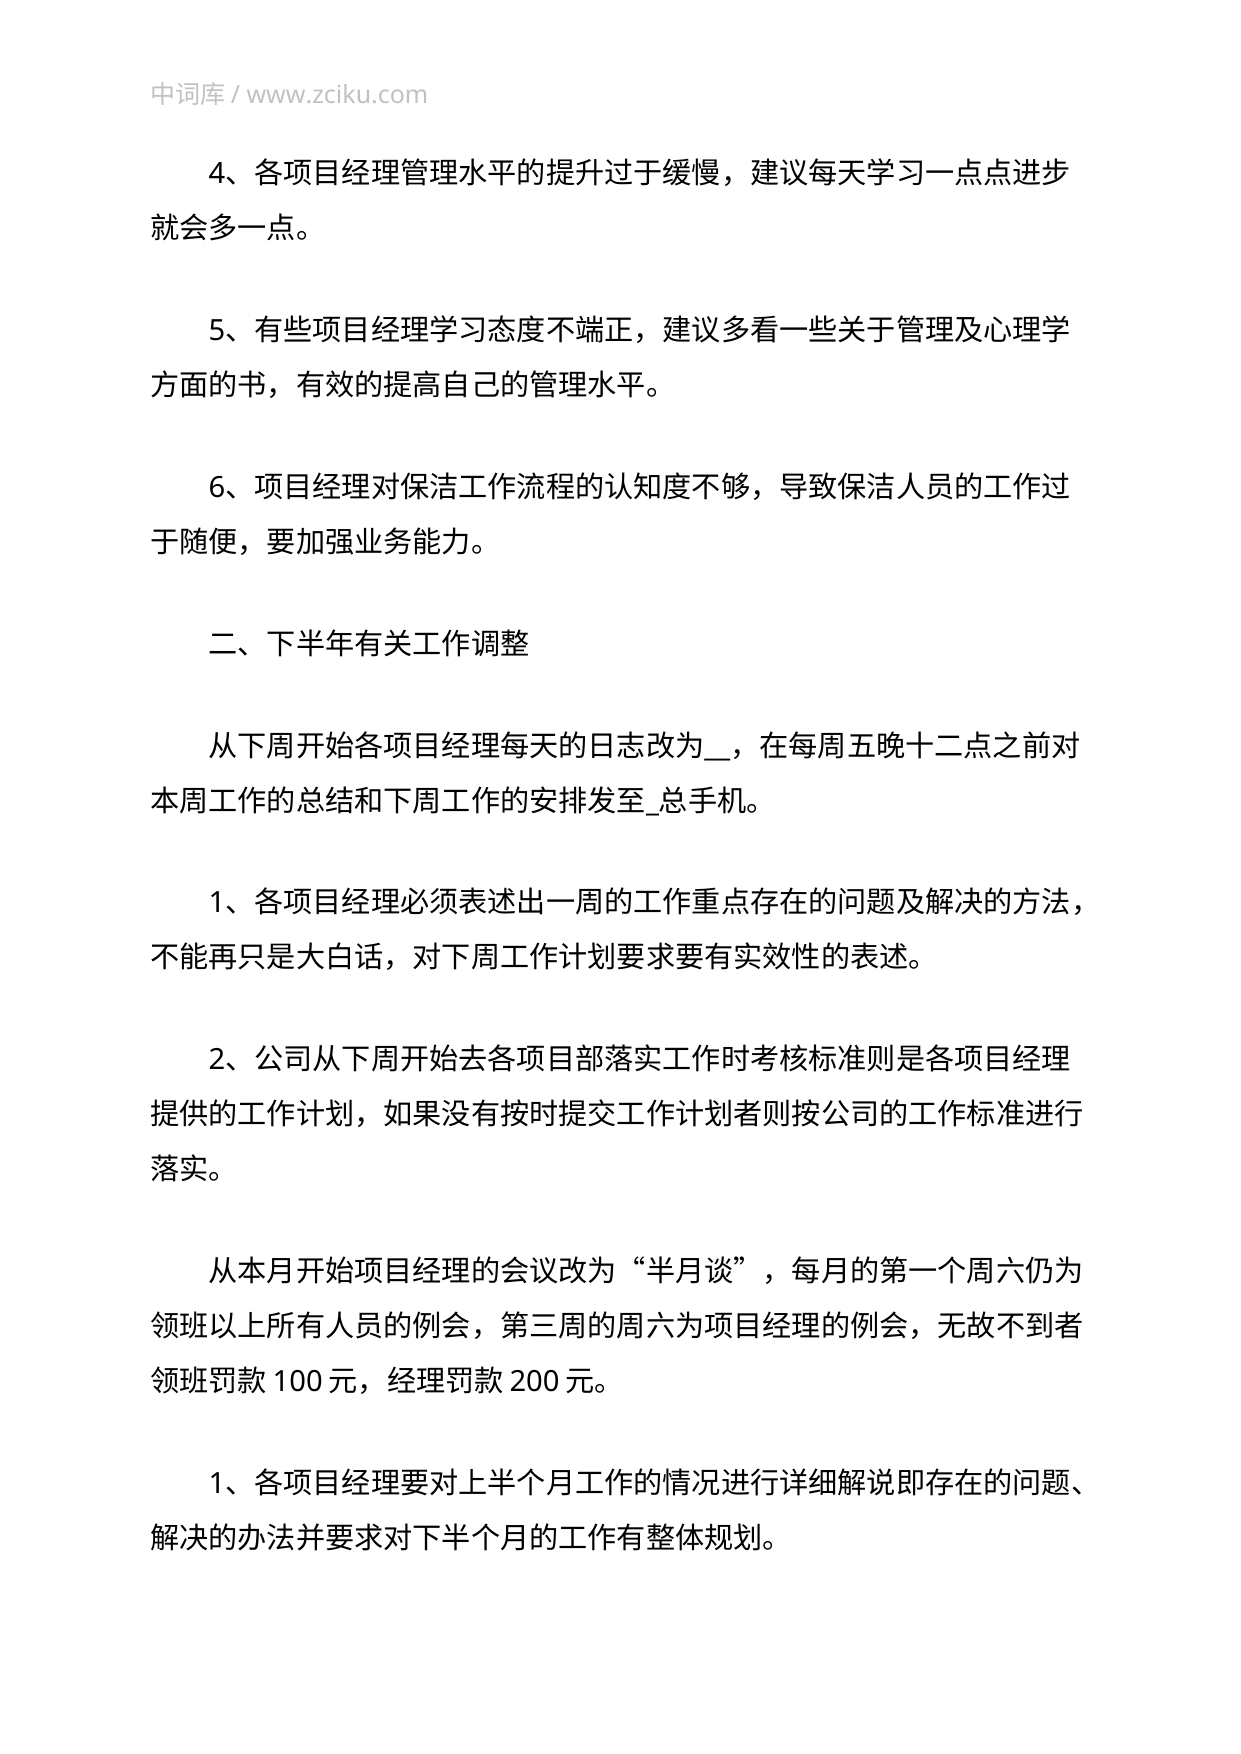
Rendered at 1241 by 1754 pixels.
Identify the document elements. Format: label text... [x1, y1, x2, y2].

text 从本月开始项目经理的会议改为“半月谈”，每月的第一个周六仍为领班以上所有人员的例会，第三周的周六为项目经理的例会，无故不到者领班罚款100元，经理罚款200元。 [150, 1247, 1090, 1400]
text 5、有些项目经理学习态度不端正，建议多看一些关于管理及心理学方面的书，有效的提高自己的管理水平。 [150, 307, 1090, 404]
text 6、项目经理对保洁工作流程的认知度不够，导致保洁人员的工作过于随便，要加强业务能力。 [150, 463, 1090, 561]
text 2、公司从下周开始去各项目部落实工作时考核标准则是各项目经理提供的工作计划，如果没有按时提交工作计划者则按公司的工作标准进行落实。 [150, 1036, 1090, 1188]
text 二、下半年有关工作调整 [150, 620, 1090, 663]
text 4、各项目经理管理水平的提升过于缓慢，建议每天学习一点点进步就会多一点。 [150, 150, 1090, 247]
text 从下周开始各项目经理每天的日志改为__，在每周五晚十二点之前对本周工作的总结和下周工作的安排发至_总手机。 [150, 722, 1090, 819]
text 1、各项目经理必须表述出一周的工作重点存在的问题及解决的方法，不能再只是大白话，对下周工作计划要求要有实效性的表述。 [150, 879, 1090, 976]
text 1、各项目经理要对上半个月工作的情况进行详细解说即存在的问题、解决的办法并要求对下半个月的工作有整体规划。 [150, 1459, 1090, 1557]
